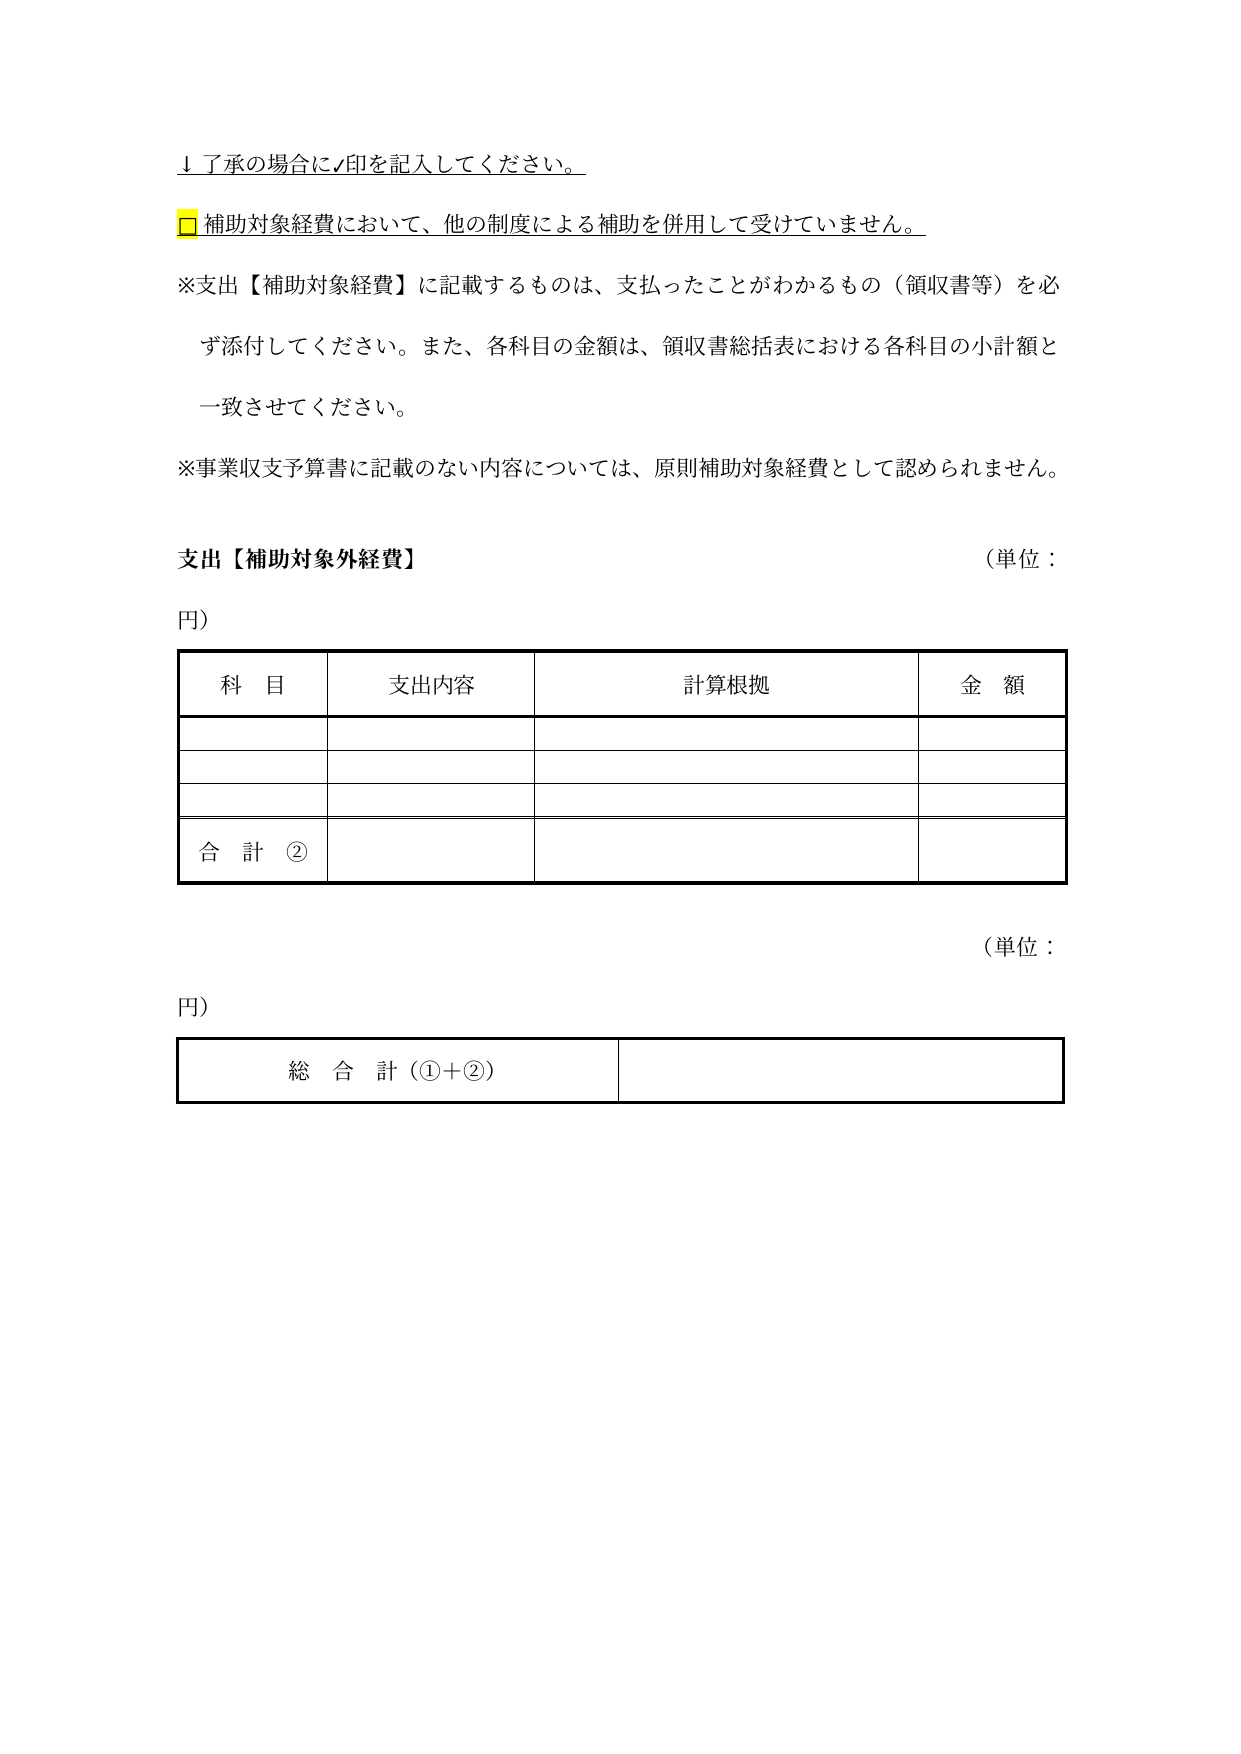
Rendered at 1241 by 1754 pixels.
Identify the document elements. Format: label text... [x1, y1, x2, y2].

table_cell 合 計 ② [180, 819, 327, 881]
table_cell [535, 718, 918, 750]
table_cell [180, 784, 327, 816]
text □ 補助対象経費において、他の制度による補助を併用して受けていません。 [177, 193, 1063, 254]
table_cell [328, 819, 534, 881]
table_header 支出内容 [328, 653, 534, 715]
text （単位：円） [177, 915, 1063, 1037]
table_cell [535, 819, 918, 881]
table_cell [180, 718, 327, 750]
table_cell [535, 784, 918, 816]
table_cell [919, 718, 1065, 750]
text ※事業収支予算書に記載のない内容については、原則補助対象経費として認められません。 [177, 436, 1063, 497]
table_cell [919, 819, 1065, 881]
table_cell [919, 751, 1065, 783]
table_header [619, 1040, 1062, 1101]
table_cell [328, 751, 534, 783]
table_header 総 合 計（①＋②） [179, 1040, 618, 1101]
text 支出【補助対象外経費】 （単位：円） [177, 528, 1063, 649]
table_header 科 目 [180, 653, 327, 715]
table_header 金 額 [919, 653, 1065, 715]
table_cell [180, 751, 327, 783]
table_cell [328, 784, 534, 816]
table_header 計算根拠 [535, 653, 918, 715]
table_cell [328, 718, 534, 750]
table_cell [535, 751, 918, 783]
text ※支出【補助対象経費】に記載するものは、支払ったことがわかるもの（領収書等）を必ず添付してください。また、各科目の金額は、領収書総括表における各科目の小計額と一致させてください。 [177, 254, 1063, 436]
table_cell [919, 784, 1065, 816]
text ↓ 了承の場合に✔印を記入してください。 [177, 132, 1063, 193]
